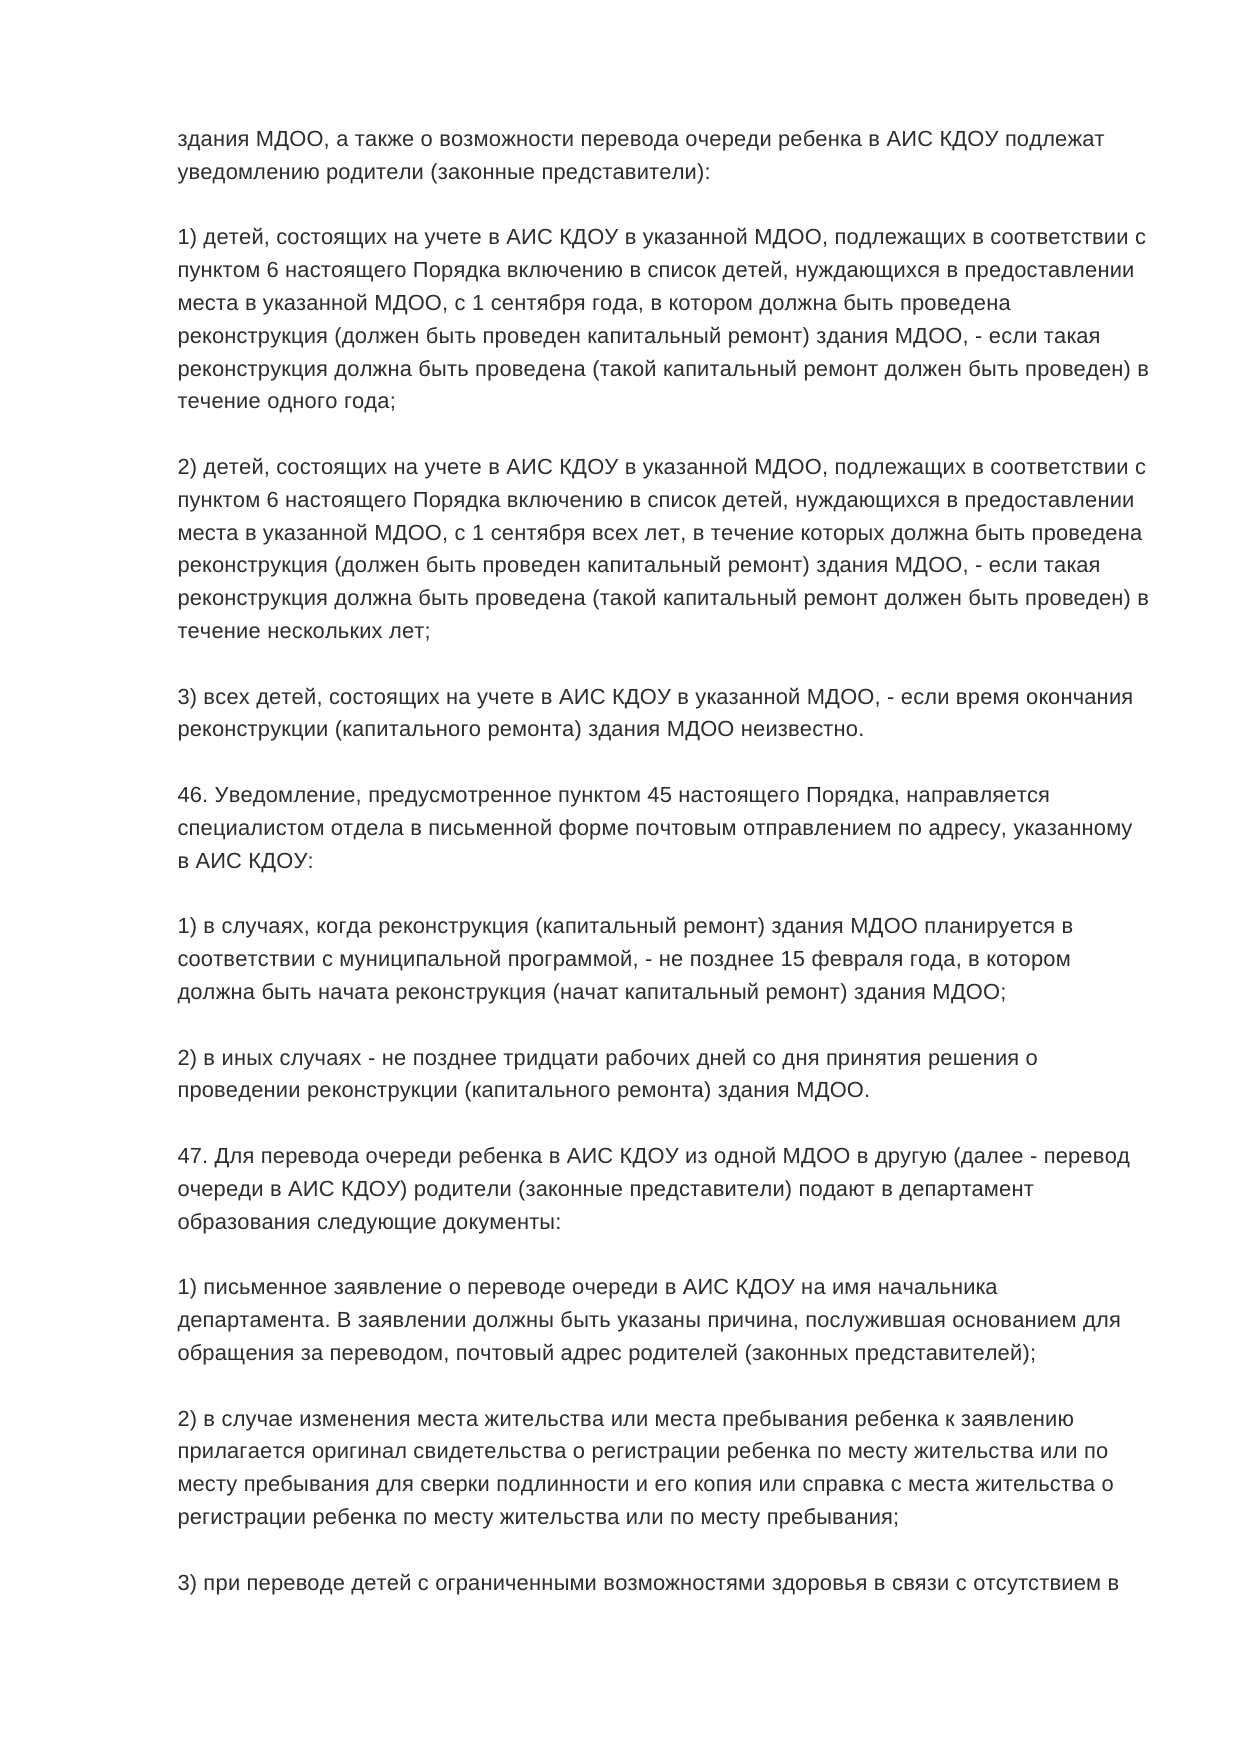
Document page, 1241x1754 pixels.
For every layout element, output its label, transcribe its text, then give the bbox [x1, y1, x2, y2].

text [177, 118, 1152, 184]
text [177, 1529, 1152, 1595]
text 46. Уведомление, предусмотренное пунктом 45 настоящего Порядка, направляется специалистом отдела в письменной форме почтовым отправлением по адресу, указанному в АИС КДОУ: [177, 742, 1152, 873]
text 47. Для перевода очереди ребенка в АИС КДОУ из одной МДОО в другую (далее - перевод очереди в АИС КДОУ) родители (законные представители) подают в департамент образования следующие документы: [177, 1102, 1152, 1234]
text 1) письменное заявление о переводе очереди в АИС КДОУ на имя начальника департамента. В заявлении должны быть указаны причина, послужившая основанием для обращения за переводом, почтовый адрес родителей (законных представителей); [177, 1234, 1152, 1365]
text 3) всех детей, состоящих на учете в АИС КДОУ в указанной МДОО, - если время окончания реконструкции (капитального ремонта) здания МДОО неизвестно. [177, 643, 1152, 742]
text 1) в случаях, когда реконструкция (капитальный ремонт) здания МДОО планируется в соответствии с муниципальной программой, - не позднее 15 февраля года, в котором должна быть начата реконструкция (начат капитальный ремонт) здания МДОО; [177, 873, 1152, 1004]
text 2) в случае изменения места жительства или места пребывания ребенка к заявлению прилагается оригинал свидетельства о регистрации ребенка по месту жительства или по месту пребывания для сверки подлинности и его копия или справка с места жительства о регистрации ребенка по месту жительства или по месту пребывания; [177, 1365, 1152, 1529]
text 1) детей, состоящих на учете в АИС КДОУ в указанной МДОО, подлежащих в соответствии с пунктом 6 настоящего Порядка включению в список детей, нуждающихся в предоставлении места в указанной МДОО, с 1 сентября года, в котором должна быть проведена реконструкция (должен быть проведен капитальный ремонт) здания МДОО, - если такая реконструкция должна быть проведена (такой капитальный ремонт должен быть проведен) в течение одного года; [177, 184, 1152, 413]
text 2) детей, состоящих на учете в АИС КДОУ в указанной МДОО, подлежащих в соответствии с пунктом 6 настоящего Порядка включению в список детей, нуждающихся в предоставлении места в указанной МДОО, с 1 сентября всех лет, в течение которых должна быть проведена реконструкция (должен быть проведен капитальный ремонт) здания МДОО, - если такая реконструкция должна быть проведена (такой капитальный ремонт должен быть проведен) в течение нескольких лет; [177, 413, 1152, 643]
text 2) в иных случаях - не позднее тридцати рабочих дней со дня принятия решения о проведении реконструкции (капитального ремонта) здания МДОО. [177, 1004, 1152, 1102]
